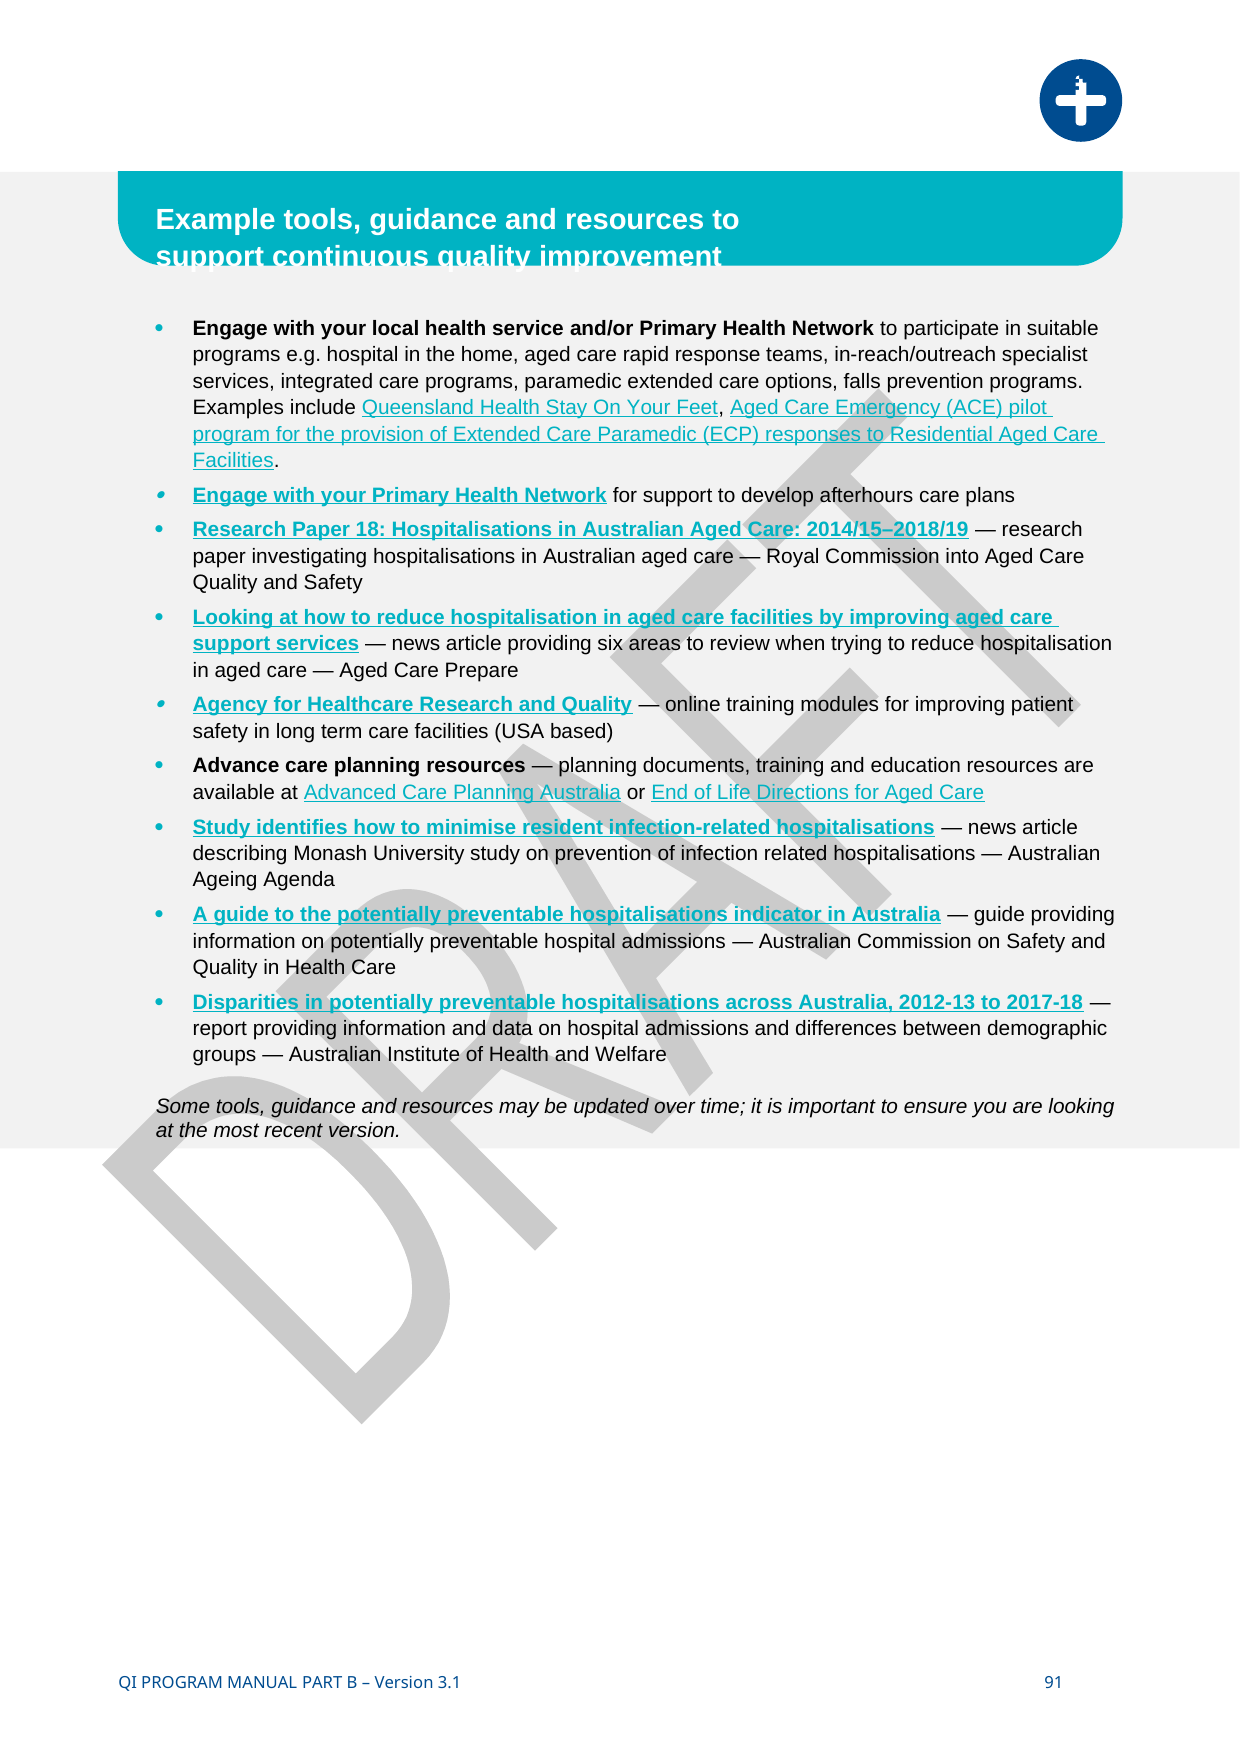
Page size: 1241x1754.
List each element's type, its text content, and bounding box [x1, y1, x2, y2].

text Study identifies how to minimise resident infection-related hospitalisations — news article describing Monash University study on prevention of infection related hospitalisations — Australian Ageing Agenda [155, 814, 1122, 891]
text Research Paper 18: Hospitalisations in Australian Aged Care: 2014/15–2018/19 — research paper investigating hospitalisations in Australian aged care — Royal Commission into Aged Care Quality and Safety [155, 517, 1122, 594]
text Looking at how to reduce hospitalisation in aged care facilities by improving aged care support services — news article providing six areas to review when trying to reduce hospitalisation in aged care — Aged Care Prepare [155, 605, 1122, 681]
subtitle Example tools, guidance and resources to support continuous quality improvement [155, 202, 1122, 273]
text Disparities in potentially preventable hospitalisations across Australia, 2012-13 to 2017-18 — report providing information and data on hospital admissions and differences between demographic groups — Australian Institute of Health and Welfare [155, 989, 1122, 1066]
text Engage with your local health service and/or Primary Health Network to participate in suitable programs e.g. hospital in the home, aged care rapid response teams, in-reach/outreach specialist services, integrated care programs, paramedic extended care options, falls prevention programs. Examples include Queensland Health Stay On Your Feet, Aged Care Emergency (ACE) pilot program for the provision of Extended Care Paramedic (ECP) responses to Residential Aged Care Facilities. [155, 316, 1122, 472]
text Advance care planning resources — planning documents, training and education resources are available at Advanced Care Planning Australia or End of Life Directions for Aged Care [155, 753, 1122, 804]
text Engage with your Primary Health Network for support to develop afterhours care plans [155, 482, 1122, 506]
text Agency for Healthcare Research and Quality — online training modules for improving patient safety in long term care facilities (USA based) [155, 692, 1122, 743]
text Some tools, guidance and resources may be updated over time; it is important to ensure you are looking at the most recent version. [156, 1094, 1122, 1142]
text A guide to the potentially preventable hospitalisations indicator in Australia — guide providing information on potentially preventable hospital admissions — Australian Commission on Safety and Quality in Health Care [155, 902, 1122, 979]
